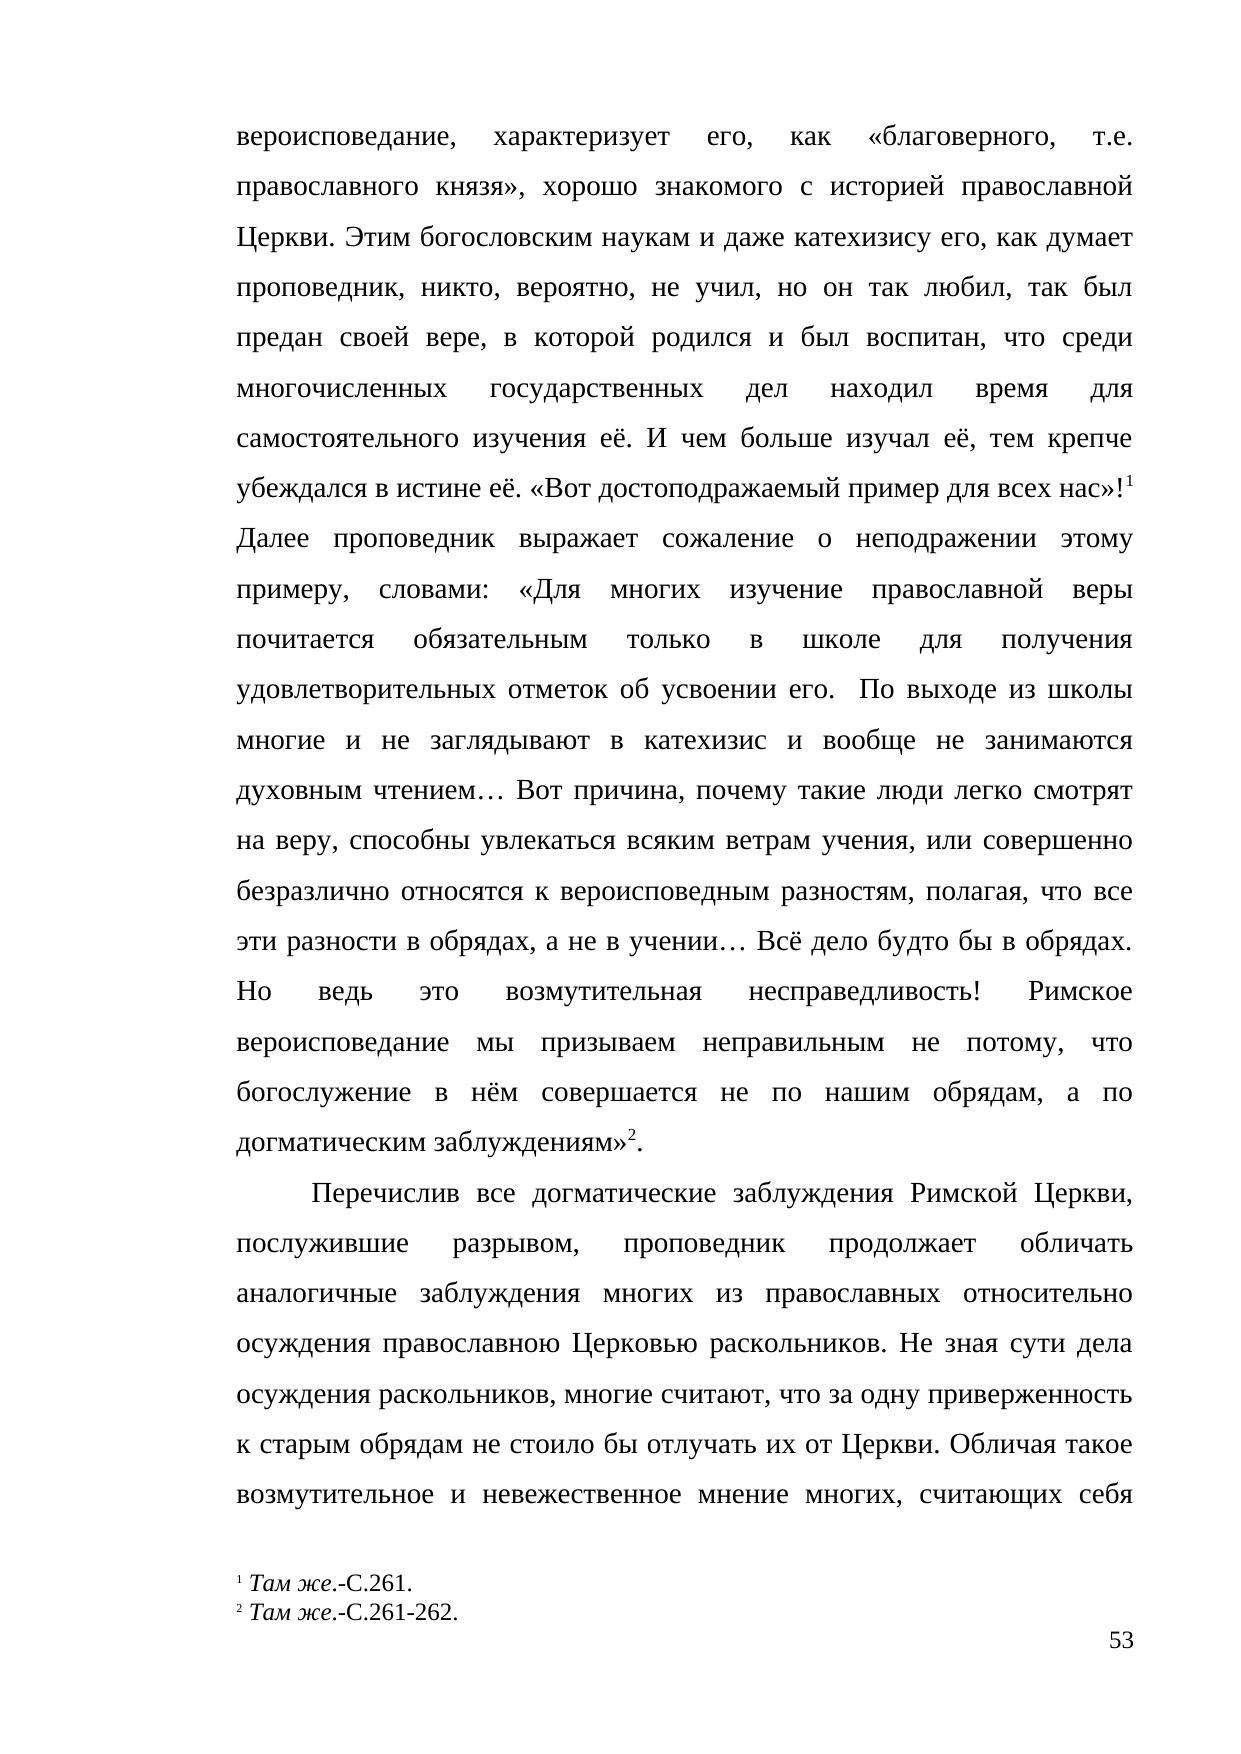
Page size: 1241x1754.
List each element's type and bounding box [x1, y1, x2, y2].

text [236, 118, 1134, 1158]
text [236, 1175, 1134, 1510]
